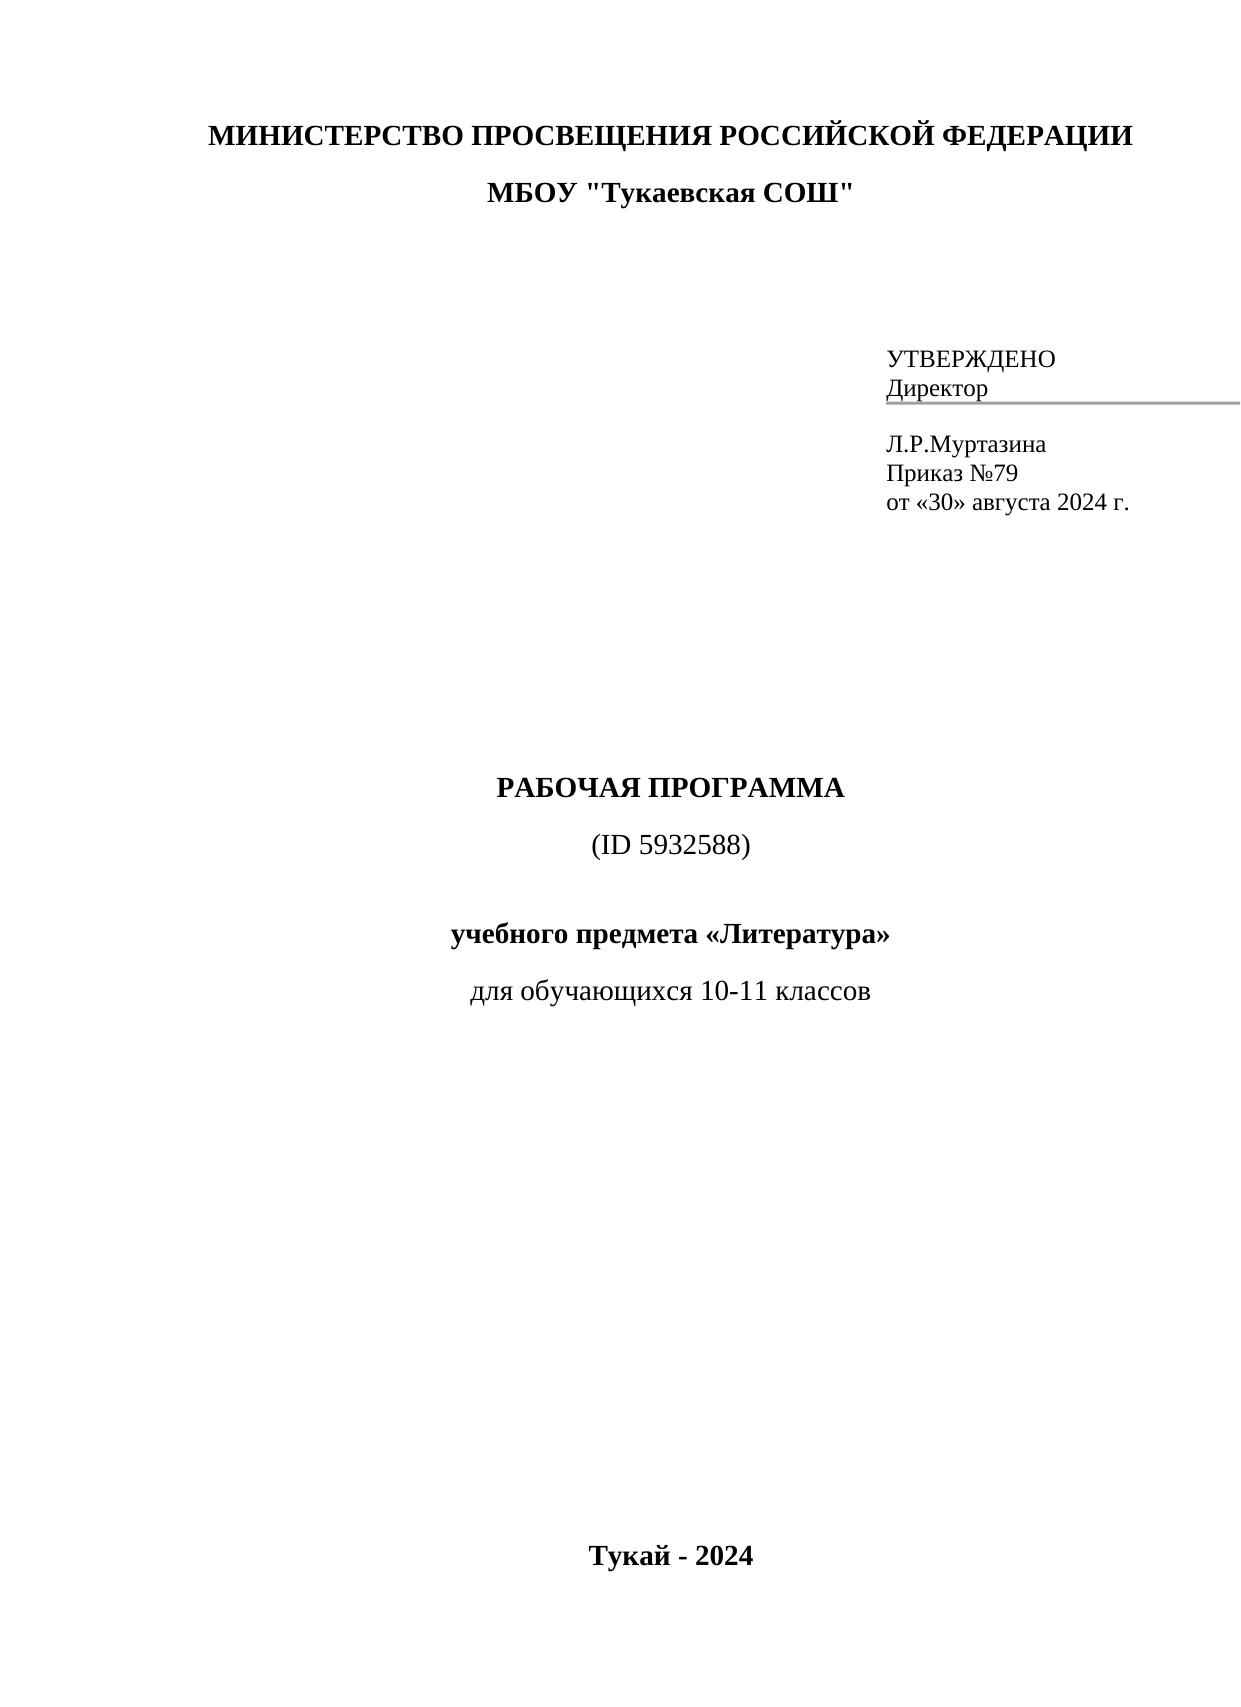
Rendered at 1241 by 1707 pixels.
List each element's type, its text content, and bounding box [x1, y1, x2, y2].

text для обучающихся 10-11 классов [190, 973, 1152, 1007]
text Л.Р.Муртазина [886, 429, 1152, 458]
text МИНИСТЕРСТВО ПРОСВЕЩЕНИЯ РОССИЙСКОЙ ФЕДЕРАЦИИ [190, 118, 1152, 152]
text Приказ №79 от «30» августа 2024 г. [886, 458, 1152, 516]
text РАБОЧАЯ ПРОГРАММА [190, 770, 1152, 803]
text Тукай - 2024 [190, 1538, 1152, 1572]
text (ID 5932588) [190, 827, 1152, 860]
text УТВЕРЖДЕНО [886, 344, 1152, 373]
text МБОУ "Тукаевская СОШ" [190, 175, 1152, 209]
text Директор [886, 373, 1152, 401]
text учебного предмета «Литература» [190, 916, 1152, 949]
